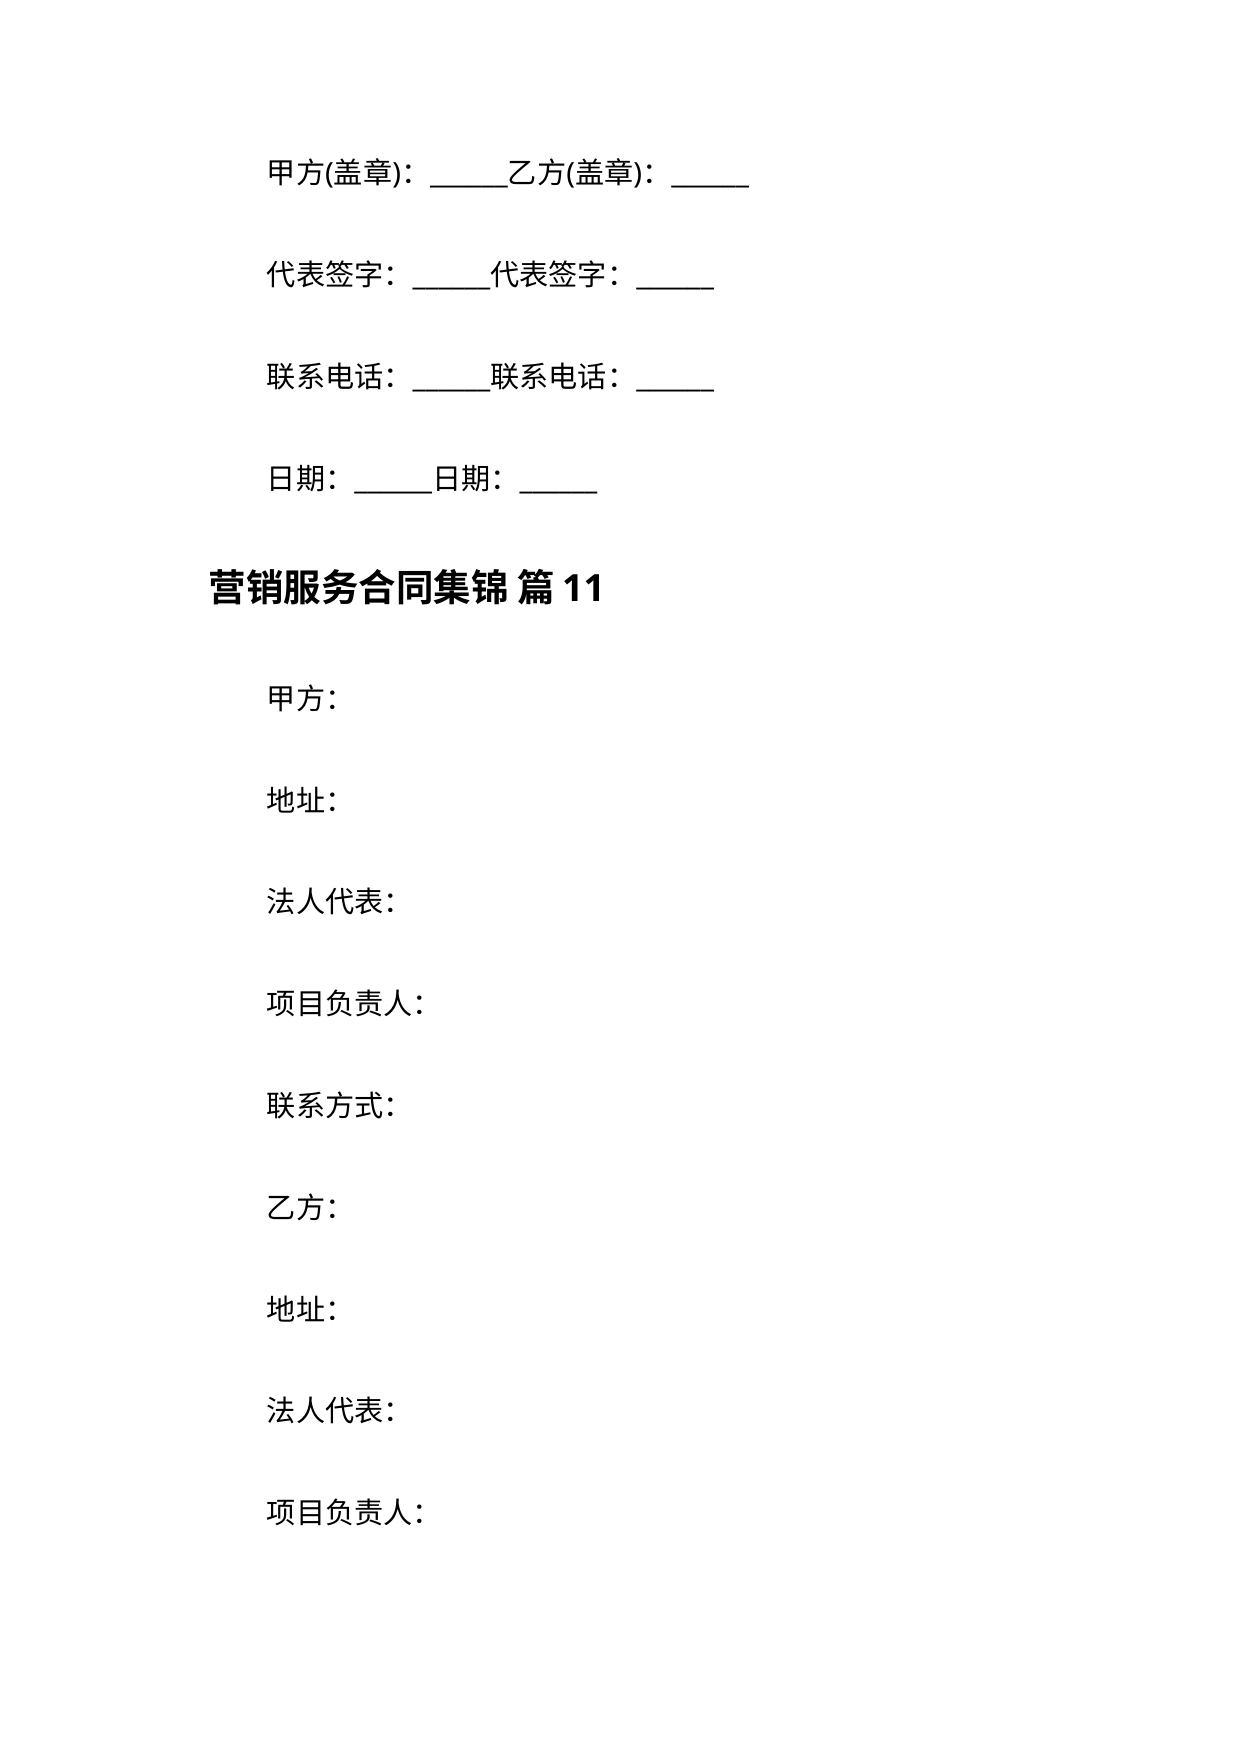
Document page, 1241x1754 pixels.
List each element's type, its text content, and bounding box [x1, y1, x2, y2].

text 营销服务合同集锦 篇11 [150, 558, 1090, 612]
text 项目负责人： [150, 1490, 1090, 1532]
text 日期：______日期：______ [150, 456, 1090, 498]
text 法人代表： [150, 1388, 1090, 1430]
text 地址： [150, 777, 1090, 819]
text 联系电话：______联系电话：______ [150, 354, 1090, 396]
text 地址： [150, 1286, 1090, 1328]
text 甲方(盖章)：______乙方(盖章)：______ [150, 150, 1090, 192]
text 项目负责人： [150, 981, 1090, 1023]
text 甲方： [150, 676, 1090, 718]
text 法人代表： [150, 879, 1090, 921]
text 代表签字：______代表签字：______ [150, 252, 1090, 294]
text 乙方： [150, 1184, 1090, 1227]
text 联系方式： [150, 1083, 1090, 1125]
